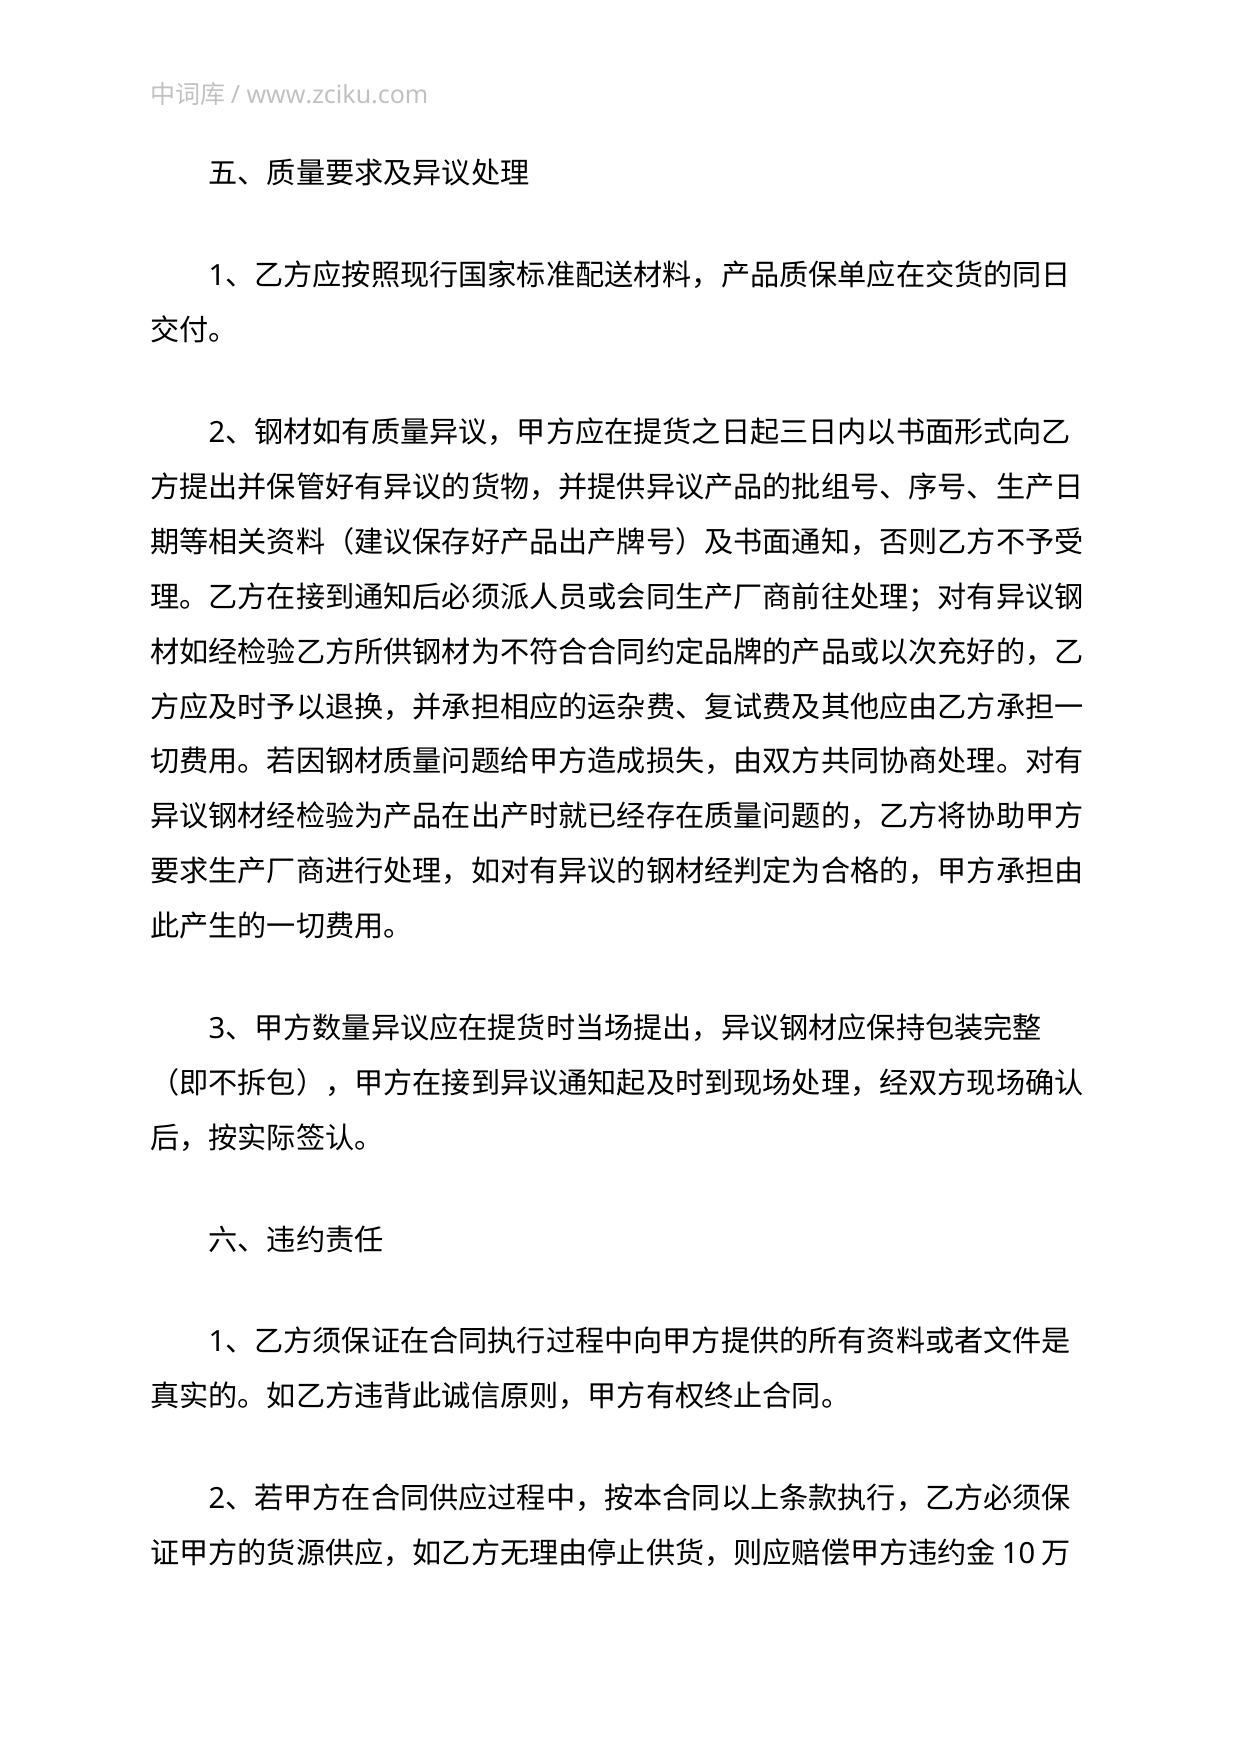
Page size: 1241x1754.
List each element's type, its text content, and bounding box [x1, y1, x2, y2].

text 1、乙方应按照现行国家标准配送材料，产品质保单应在交货的同日交付。 [150, 252, 1090, 349]
text 五、质量要求及异议处理 [150, 150, 1090, 192]
text 3、甲方数量异议应在提货时当场提出，异议钢材应保持包装完整（即不拆包），甲方在接到异议通知起及时到现场处理，经双方现场确认后，按实际签认。 [150, 1004, 1090, 1157]
text 六、违约责任 [150, 1216, 1090, 1258]
text 1、乙方须保证在合同执行过程中向甲方提供的所有资料或者文件是真实的。如乙方违背此诚信原则，甲方有权终止合同。 [150, 1318, 1090, 1415]
text 2、钢材如有质量异议，甲方应在提货之日起三日内以书面形式向乙方提出并保管好有异议的货物，并提供异议产品的批组号、序号、生产日期等相关资料（建议保存好产品出产牌号）及书面通知，否则乙方不予受理。乙方在接到通知后必须派人员或会同生产厂商前往处理；对有异议钢材如经检验乙方所供钢材为不符合合同约定品牌的产品或以次充好的，乙方应及时予以退换，并承担相应的运杂费、复试费及其他应由乙方承担一切费用。若因钢材质量问题给甲方造成损失，由双方共同协商处理。对有异议钢材经检验为产品在出产时就已经存在质量问题的，乙方将协助甲方要求生产厂商进行处理，如对有异议的钢材经判定为合格的，甲方承担由此产生的一切费用。 [150, 408, 1090, 945]
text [150, 1475, 1090, 1572]
